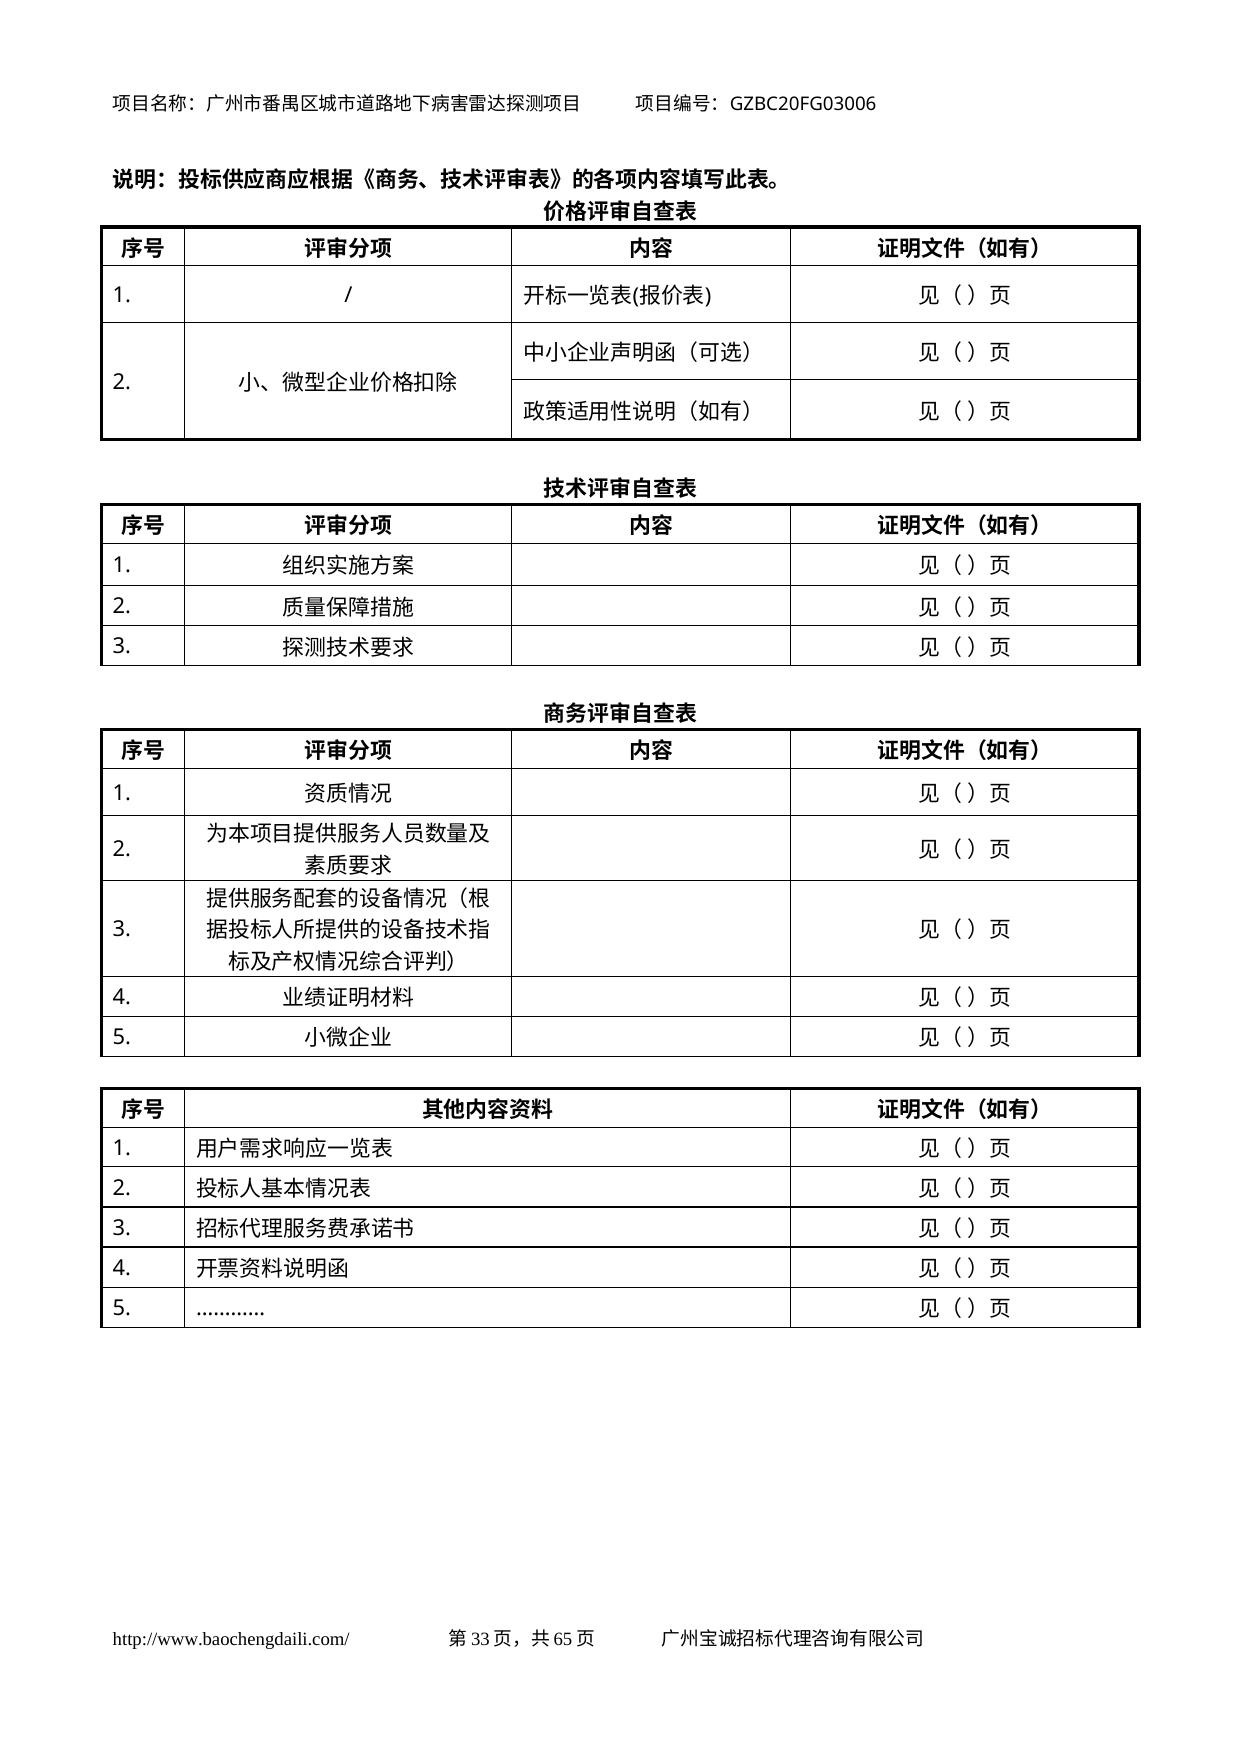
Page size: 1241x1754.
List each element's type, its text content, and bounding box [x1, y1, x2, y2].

table_header 证明文件（如有） [791, 506, 1137, 543]
table_cell [512, 977, 790, 1016]
table_cell [103, 769, 184, 815]
table_cell 见（ ）页 [791, 323, 1137, 379]
table_cell [103, 586, 184, 625]
table_cell [512, 769, 790, 815]
table_cell 组织实施方案 [185, 544, 511, 585]
table_header 评审分项 [185, 731, 511, 768]
text 技术评审自查表 [112, 471, 1128, 503]
table_cell 中小企业声明函（可选） [512, 323, 790, 379]
table_cell [103, 626, 184, 665]
table_cell 见（ ）页 [791, 1128, 1137, 1166]
table_cell 见（ ）页 [791, 977, 1137, 1016]
table_cell 见（ ）页 [791, 816, 1137, 879]
table_cell [512, 816, 790, 879]
table_cell 3. [103, 881, 184, 976]
table_header 序号 [103, 229, 184, 265]
table_header 评审分项 [185, 506, 511, 543]
table_cell [103, 816, 184, 879]
table_cell 提供服务配套的设备情况（根据投标人所提供的设备技术指标及产权情况综合评判） [185, 881, 511, 976]
table_cell / [185, 266, 511, 322]
table_cell 小、微型企业价格扣除 [185, 323, 511, 438]
table_cell 见（ ）页 [791, 1167, 1137, 1206]
table_cell 见（ ）页 [791, 1248, 1137, 1287]
table_cell 开票资料说明函 [185, 1248, 790, 1287]
table_header 内容 [512, 731, 790, 768]
table_cell [512, 1017, 790, 1056]
table_cell [103, 1208, 184, 1246]
table_cell 见（ ）页 [791, 266, 1137, 322]
table_cell 小微企业 [185, 1017, 511, 1056]
text 商务评审自查表 [112, 696, 1128, 727]
table_cell 4. [103, 977, 184, 1016]
table_header 序号 [103, 1090, 184, 1127]
table_header 证明文件（如有） [791, 229, 1137, 265]
table_cell 见（ ）页 [791, 1017, 1137, 1056]
table_cell 政策适用性说明（如有） [512, 380, 790, 438]
table_cell 业绩证明材料 [185, 977, 511, 1016]
table_cell 用户需求响应一览表 [185, 1128, 790, 1166]
table_cell 见（ ）页 [791, 769, 1137, 815]
table_cell 招标代理服务费承诺书 [185, 1208, 790, 1246]
table_header 内容 [512, 506, 790, 543]
table_cell [512, 586, 790, 625]
table_header 证明文件（如有） [791, 731, 1137, 768]
table_cell 投标人基本情况表 [185, 1167, 790, 1206]
table_cell [512, 881, 790, 976]
table_cell [103, 1248, 184, 1287]
table_cell [103, 323, 184, 438]
table_header 序号 [103, 731, 184, 768]
table_cell 见（ ）页 [791, 1208, 1137, 1246]
text 价格评审自查表 [112, 194, 1128, 225]
table_cell 见（ ）页 [791, 380, 1137, 438]
table_cell 探测技术要求 [185, 626, 511, 665]
table_cell 见（ ）页 [791, 544, 1137, 585]
table_cell 见（ ）页 [791, 1288, 1137, 1327]
text 说明：投标供应商应根据《商务、技术评审表》的各项内容填写此表。 [112, 162, 1128, 194]
table_cell [103, 1167, 184, 1206]
table_header 序号 [103, 506, 184, 543]
table_cell [103, 1128, 184, 1166]
table_cell [103, 544, 184, 585]
table_cell 见（ ）页 [791, 881, 1137, 976]
table_cell 开标一览表(报价表) [512, 266, 790, 322]
table_cell [512, 626, 790, 665]
table_header 其他内容资料 [185, 1090, 790, 1127]
table_header 证明文件（如有） [791, 1090, 1137, 1127]
table_cell 5. [103, 1017, 184, 1056]
table_cell 见（ ）页 [791, 626, 1137, 665]
table_cell 见（ ）页 [791, 586, 1137, 625]
table_cell ………… [185, 1288, 790, 1327]
table_header 内容 [512, 229, 790, 265]
table_cell 为本项目提供服务人员数量及素质要求 [185, 816, 511, 879]
table_cell [512, 544, 790, 585]
table_cell [103, 1288, 184, 1327]
table_header 评审分项 [185, 229, 511, 265]
table_cell [103, 266, 184, 322]
table_cell 质量保障措施 [185, 586, 511, 625]
table_cell 资质情况 [185, 769, 511, 815]
